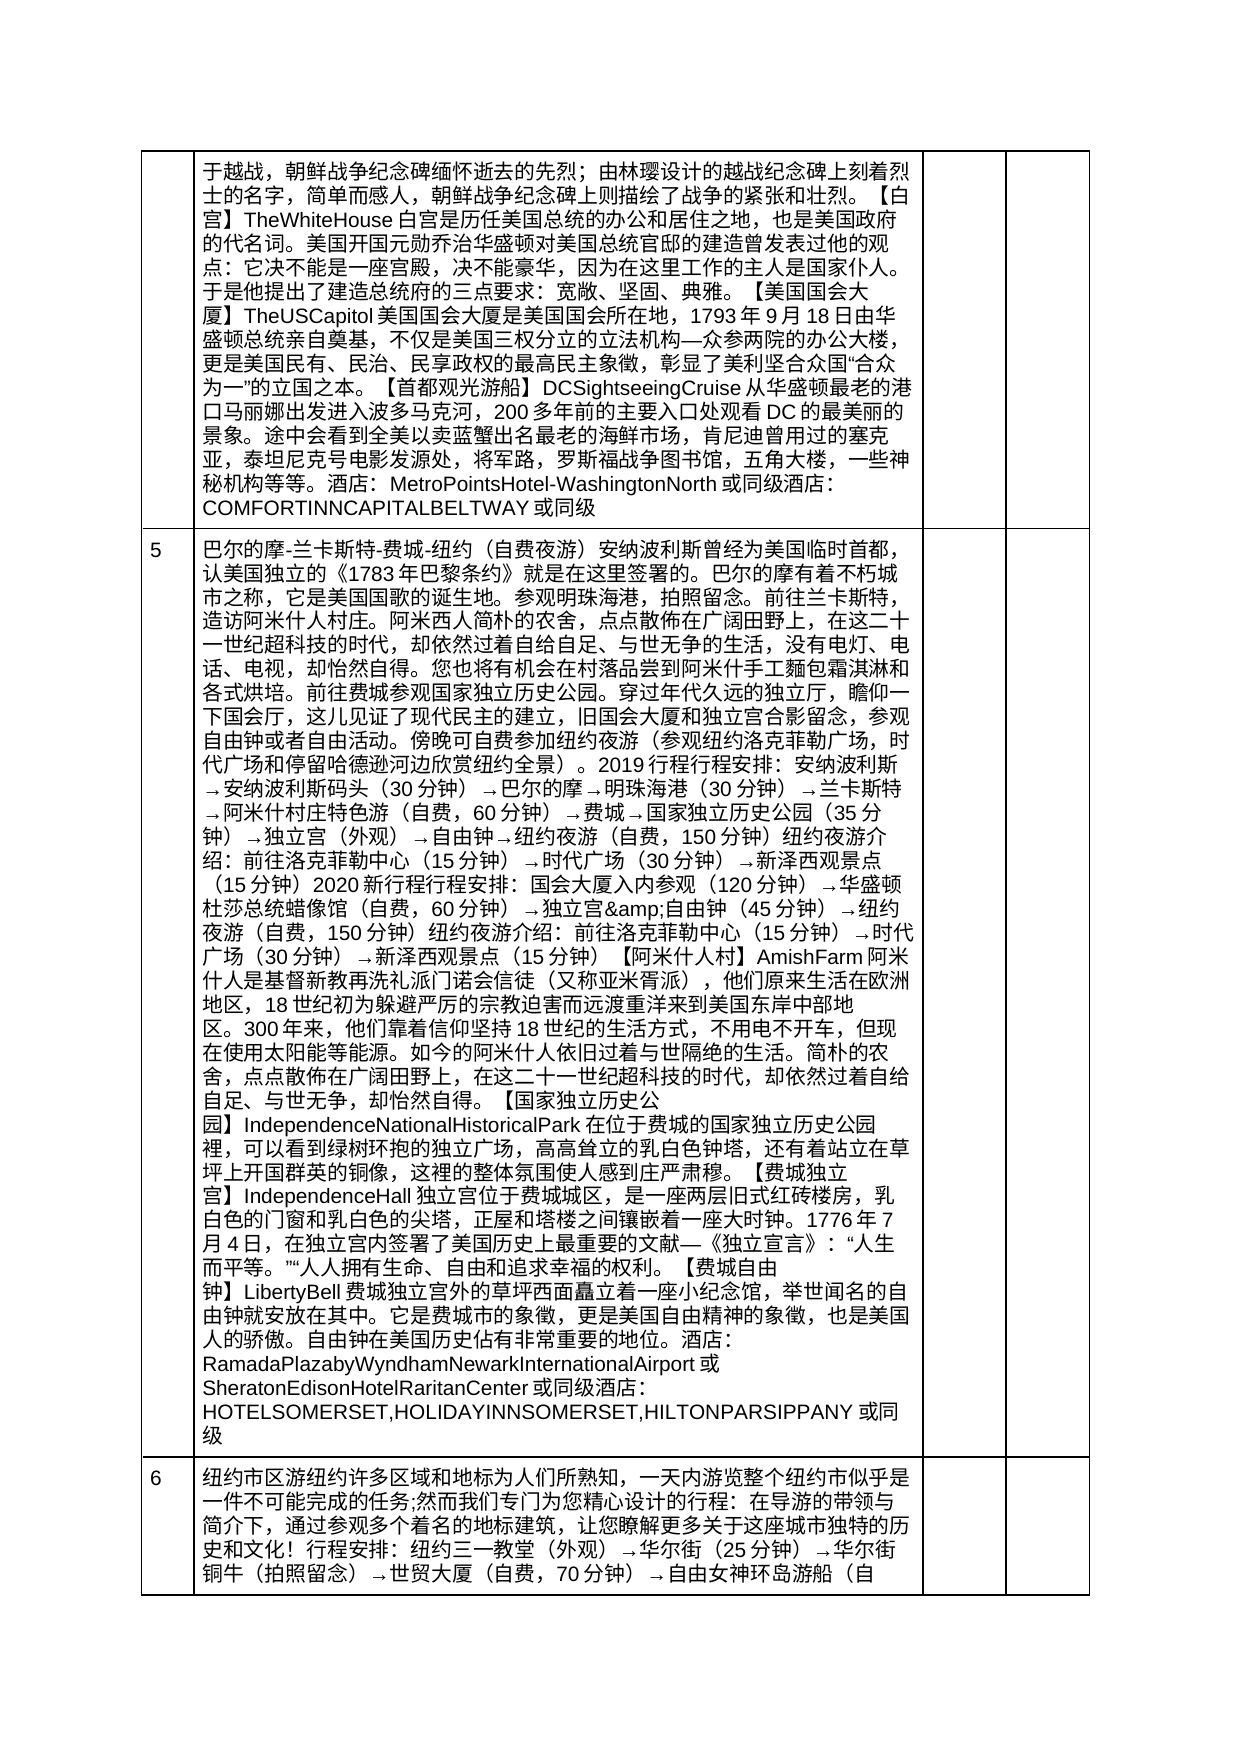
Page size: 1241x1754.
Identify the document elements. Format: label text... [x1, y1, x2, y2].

table_cell [1007, 529, 1089, 1456]
table_cell 5 [142, 529, 193, 1456]
table_cell [1007, 152, 1089, 528]
table_cell 巴尔的摩-兰卡斯特-费城-纽约（自费夜游）安纳波利斯曾经为美国临时首都，认美国独立的《1783年巴黎条约》就是在这里签署的。巴尔的摩有着不朽城市之称，它是美国国歌的诞生地。参观明珠海港，拍照留念。前往兰卡斯特，造访阿米什人村庄。阿米西人简朴的农舍，点点散佈在广阔田野上，在这二十一世纪超科技的时代，却依然过着自给自足、与世无争的生活，没有电灯、电话、电视，却怡然自得。您也将有机会在村落品尝到阿米什手工麵包霜淇淋和各式烘培。前往费城参观国家独立历史公园。穿过年代久远的独立厅，瞻仰一下国会厅，这儿见证了现代民主的建立，旧国会大厦和独立宫合影留念，参观自由钟或者自由活动。傍晚可自费参加纽约夜游（参观纽约洛克菲勒广场，时代广场和停留哈德逊河边欣赏纽约全景）。2019行程行程安排：安纳波利斯→安纳波利斯码头（30分钟）→巴尔的摩→明珠海港（30分钟）→兰卡斯特→阿米什村庄特色游（自费，60分钟）→费城→国家独立历史公园（35分钟）→独立宫（外观）→自由钟→纽约夜游（自费，150分钟）纽约夜游介绍：前往洛克菲勒中心（15分钟）→时代广场（30分钟）→新泽西观景点（15分钟）2020新行程行程安排：国会大厦入内参观（120分钟）→华盛顿杜莎总统蜡像馆（自费，60分钟）→独立宫&amp;自由钟（45分钟）→纽约夜游（自费，150分钟）纽约夜游介绍：前往洛克菲勒中心（15分钟）→时代广场（30分钟）→新泽西观景点（15分钟）【阿米什人村】AmishFarm阿米什人是基督新教再洗礼派门诺会信徒（又称亚米胥派），他们原来生活在欧洲地区，18世纪初为躲避严厉的宗教迫害而远渡重洋来到美国东岸中部地区。300年来，他们靠着信仰坚持18世纪的生活方式，不用电不开车，但现在使用太阳能等能源。如今的阿米什人依旧过着与世隔绝的生活。简朴的农舍，点点散佈在广阔田野上，在这二十一世纪超科技的时代，却依然过着自给自足、与世无争，却怡然自得。【国家独立历史公园】IndependenceNationalHistoricalPark在位于费城的国家独立历史公园裡，可以看到绿树环抱的独立广场，高高耸立的乳白色钟塔，还有着站立在草坪上开国群英的铜像，这裡的整体氛围使人感到庄严肃穆。【费城独立宫】IndependenceHall独立宫位于费城城区，是一座两层旧式红砖楼房，乳白色的门窗和乳白色的尖塔，正屋和塔楼之间镶嵌着一座大时钟。1776年7月4日，在独立宫内签署了美国历史上最重要的文献—《独立宣言》：“人生而平等。”“人人拥有生命、自由和追求幸福的权利。【费城自由钟】LibertyBell费城独立宫外的草坪西面矗立着一座小纪念馆，举世闻名的自由钟就安放在其中。它是费城市的象徵，更是美国自由精神的象徵，也是美国人的骄傲。自由钟在美国历史佔有非常重要的地位。酒店：RamadaPlazabyWyndhamNewarkInternationalAirport或SheratonEdisonHotelRaritanCenter或同级酒店：HOTELSOMERSET,HOLIDAYINNSOMERSET,HILTONPARSIPPANY或同级 [195, 529, 922, 1456]
table_cell [1007, 1458, 1089, 1594]
table_cell [924, 1458, 1005, 1594]
table_cell 4 [142, 152, 193, 528]
table_cell [924, 529, 1005, 1456]
table_cell 6 [142, 1457, 193, 1594]
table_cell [195, 1458, 922, 1594]
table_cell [195, 152, 922, 528]
table_cell [924, 152, 1005, 528]
